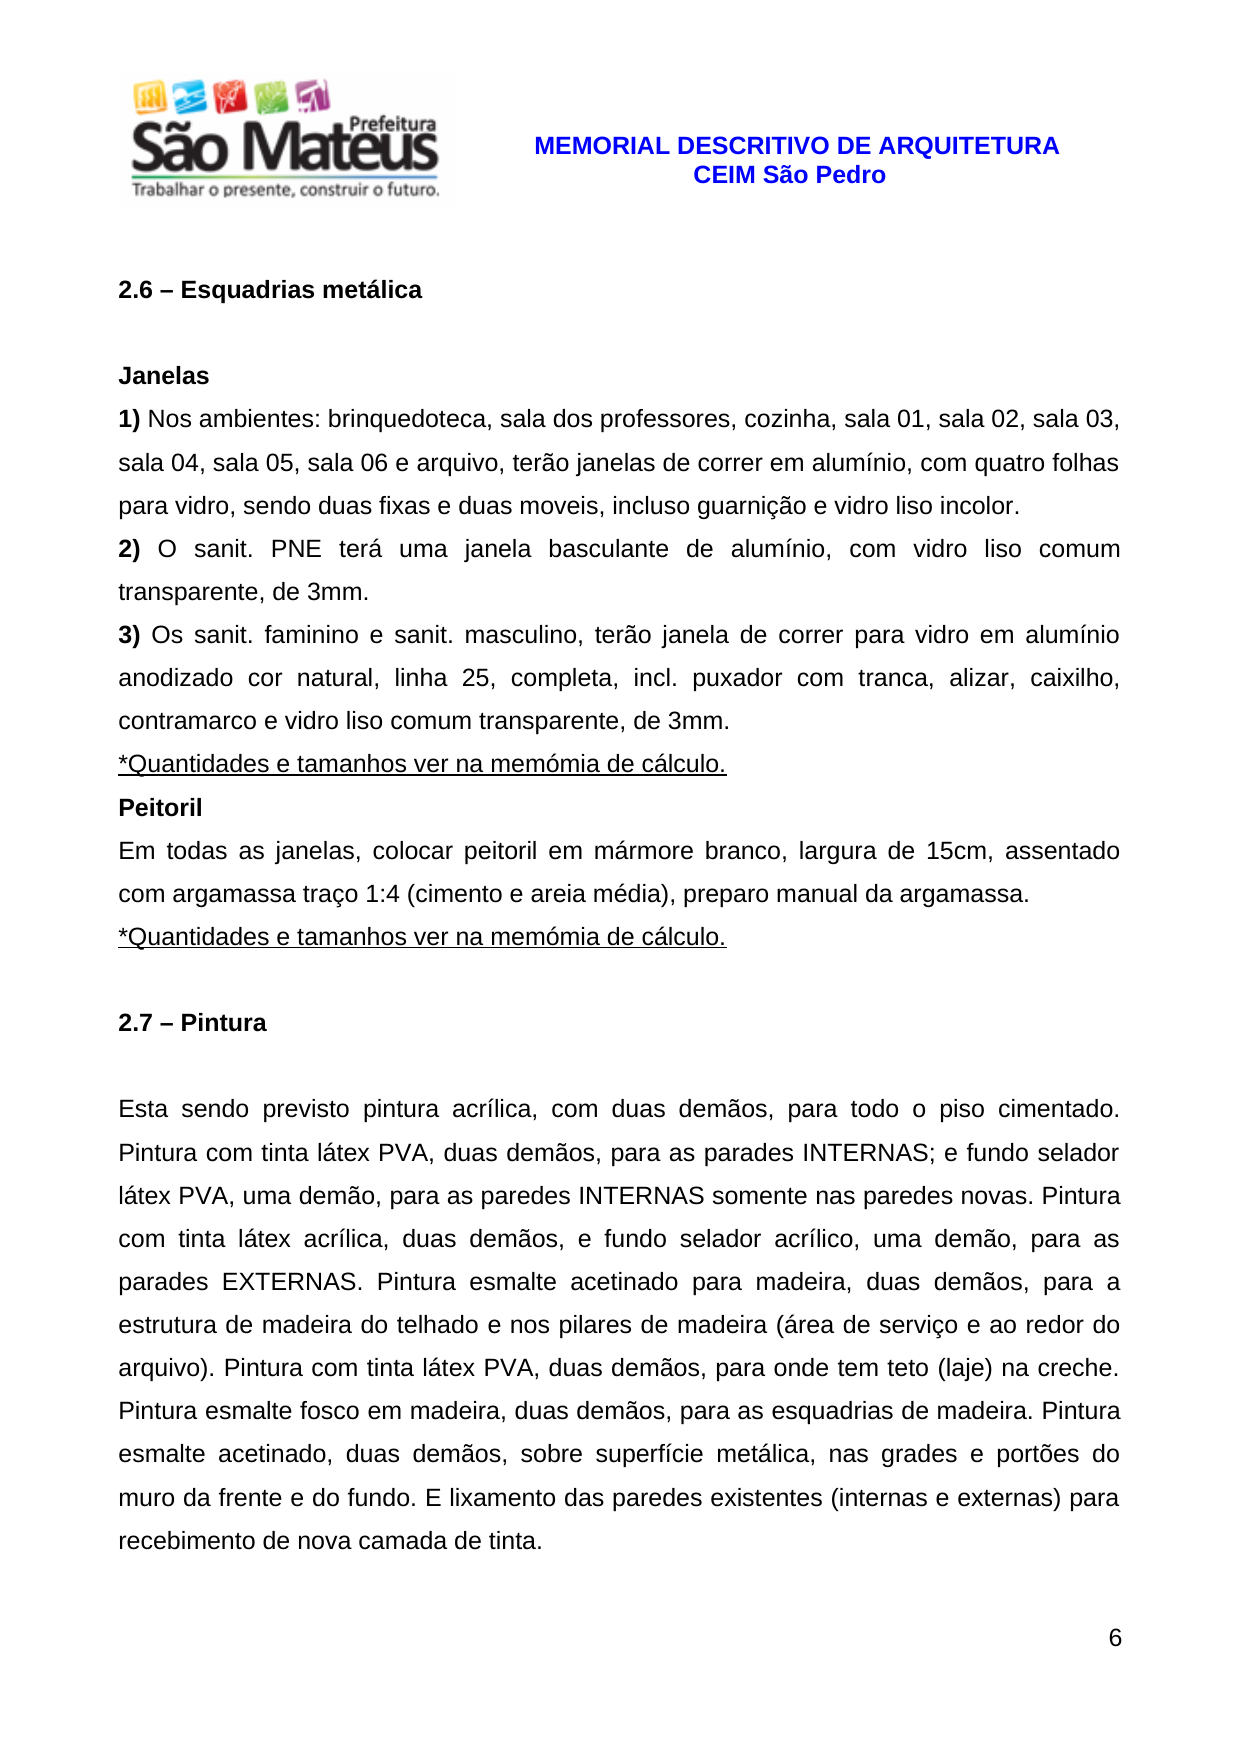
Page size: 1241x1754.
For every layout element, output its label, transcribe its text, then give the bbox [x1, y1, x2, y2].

text Em todas as janelas, colocar peitoril em mármore branco, largura de 15cm, assentado com argamassa traço 1:4 (cimento e areia média), preparo manual da argamassa. [118, 836, 1122, 908]
text 2.7 – Pintura [118, 1008, 1122, 1037]
text Janelas [118, 361, 1122, 390]
text 3) Os sanit. faminino e sanit. masculino, terão janela de correr para vidro em alumínio anodizado cor natural, linha 25, completa, incl. puxador com tranca, alizar, caixilho, contramarco e vidro liso comum transparente, de 3mm. [118, 620, 1122, 735]
text 1) Nos ambientes: brinquedoteca, sala dos professores, cozinha, sala 01, sala 02, sala 03, sala 04, sala 05, sala 06 e arquivo, terão janelas de correr em alumínio, com quatro folhas para vidro, sendo duas fixas e duas moveis, incluso guarnição e vidro liso incolor. [118, 404, 1122, 519]
picture [118, 73, 457, 207]
text Esta sendo previsto pintura acrílica, com duas demãos, para todo o piso cimentado. Pintura com tinta látex PVA, duas demãos, para as parades INTERNAS; e fundo selador látex PVA, uma demão, para as paredes INTERNAS somente nas paredes novas. Pintura com tinta látex acrílica, duas demãos, e fundo selador acrílico, uma demão, para as parades EXTERNAS. Pintura esmalte acetinado para madeira, duas demãos, para a estrutura de madeira do telhado e nos pilares de madeira (área de serviço e ao redor do arquivo). Pintura com tinta látex PVA, duas demãos, para onde tem teto (laje) na creche. Pintura esmalte fosco em madeira, duas demãos, para as esquadrias de madeira. Pintura esmalte acetinado, duas demãos, sobre superfície metálica, nas grades e portões do muro da frente e do fundo. E lixamento das paredes existentes (internas e externas) para recebimento de nova camada de tinta. [118, 1094, 1122, 1554]
text *Quantidades e tamanhos ver na memómia de cálculo. [118, 749, 1122, 778]
text Peitoril [118, 793, 1122, 821]
text 2) O sanit. PNE terá uma janela basculante de alumínio, com vidro liso comum transparente, de 3mm. [118, 534, 1122, 606]
text *Quantidades e tamanhos ver na memómia de cálculo. [118, 922, 1122, 951]
text 2.6 – Esquadrias metálica [118, 275, 1122, 304]
